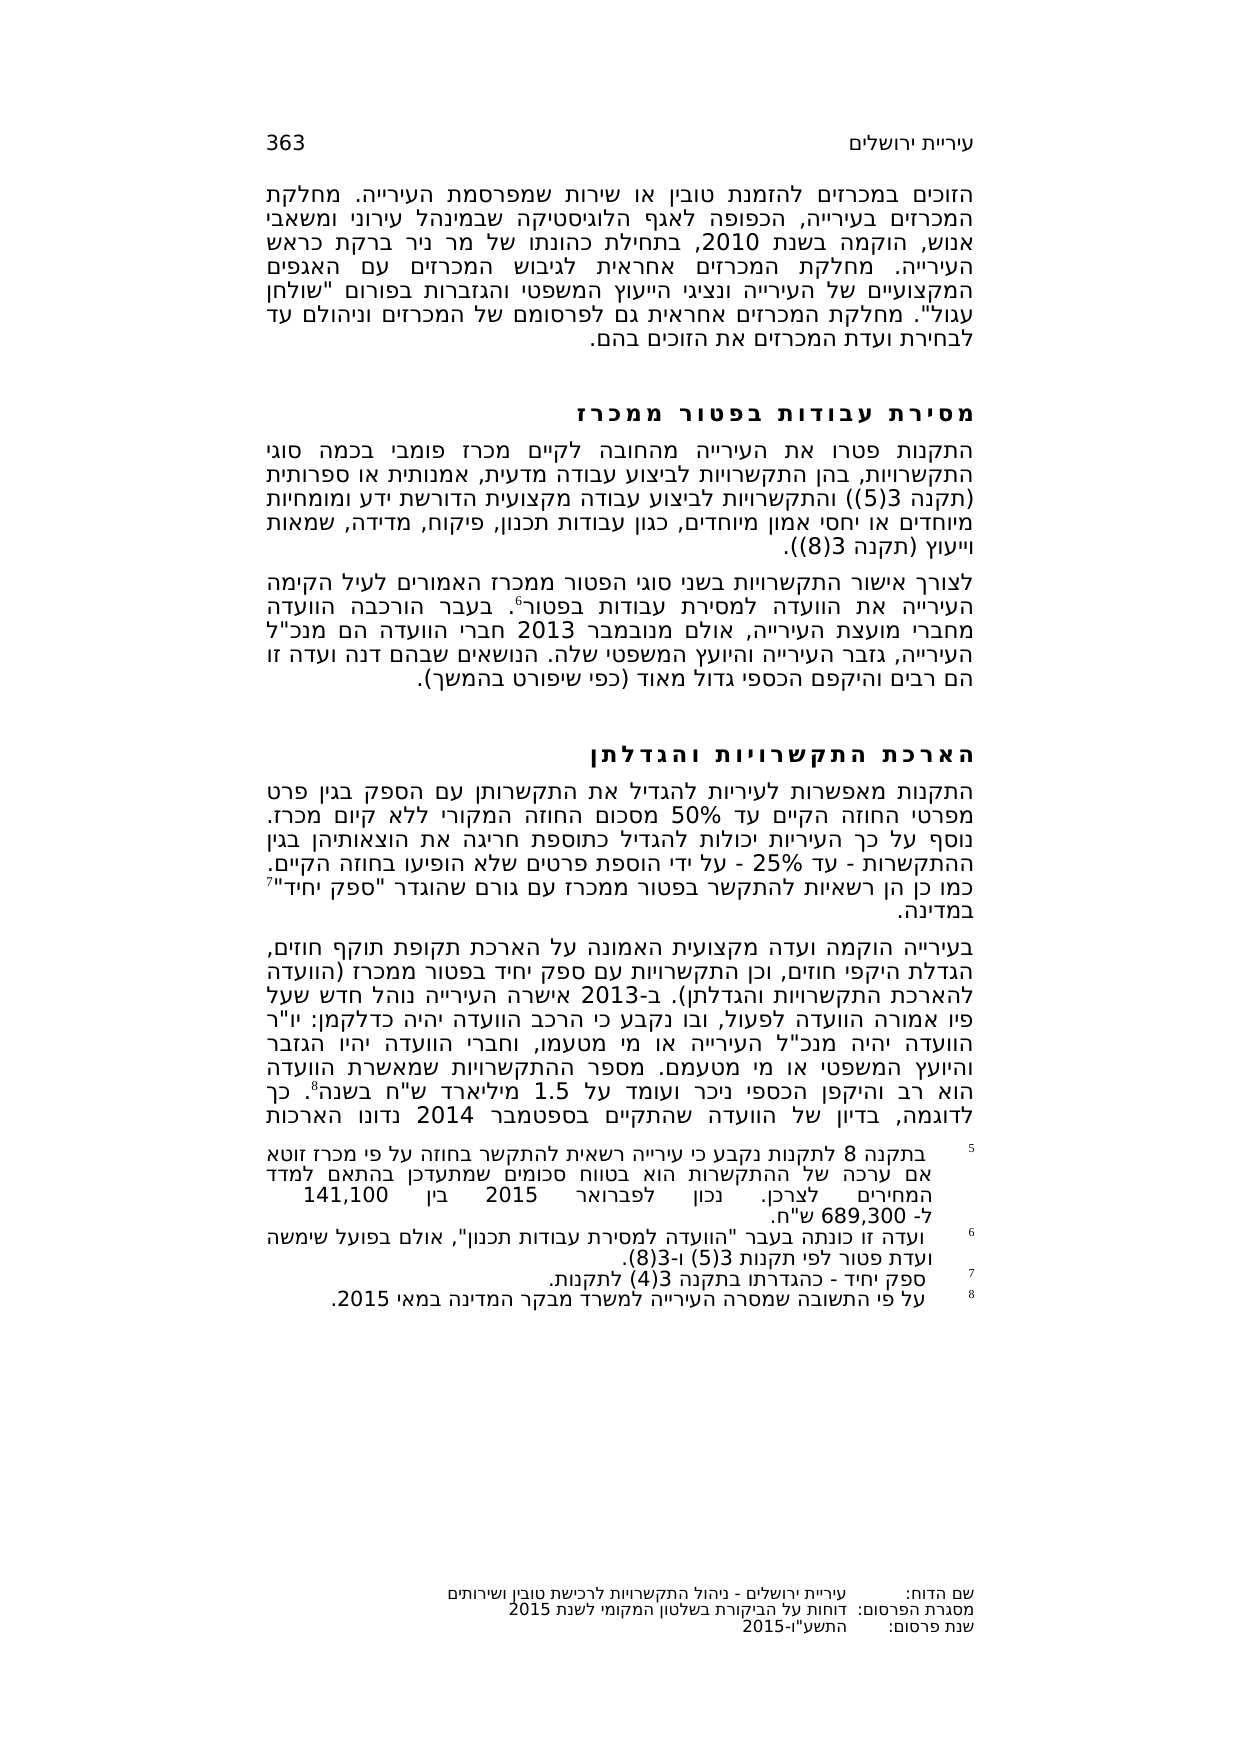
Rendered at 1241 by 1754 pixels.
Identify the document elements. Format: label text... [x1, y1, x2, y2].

text התקנות פטרו את העירייה מהחובה לקיים מכרז פומבי בכמה סוגי התקשרויות, בהן התקשרויות לביצוע עבודה מדעית, אמנותית או ספרותית (תקנה 3(5)) והתקשרויות לביצוע עבודה מקצועית הדורשת ידע ומומחיות מיוחדים או יחסי אמון מיוחדים, כגון עבודות תכנון, פיקוח, מדידה, שמאות וייעוץ (תקנה 3(8)). [266, 439, 974, 559]
text מסירת עבודות בפטור ממכרז [266, 400, 974, 427]
text הארכת התקשרויות והגדלתן [266, 740, 974, 767]
text בעירייה הוקמה ועדה מקצועית האמונה על הארכת תקופת תוקף חוזים, הגדלת היקפי חוזים, וכן התקשרויות עם ספק יחיד בפטור ממכרז (הוועדה להארכת התקשרויות והגדלתן). ב-2013 אישרה העירייה נוהל חדש שעל פיו אמורה הוועדה לפעול, ובו נקבע כי הרכב הוועדה יהיה כדלקמן: יו"ר הוועדה יהיה מנכ"ל העירייה או מי מטעמו, וחברי הוועדה יהיו הגזבר והיועץ המשפטי או מי מטעמם. מספר ההתקשרויות שמאשרת הוועדה הוא רב והיקפן הכספי ניכר ועומד על 1.5 מיליארד ש"ח בשנה. כך לדוגמה, בדיון של הוועדה שהתקיים בספטמבר 2014 נדונו הארכות התקשרויות בהיקף של מיליוני ש"ח והגדלות של התקשרויות בהיקף של כ-13 מיליון ש"ח. [266, 936, 974, 1128]
text התקנות מאפשרות לעיריות להגדיל את התקשרותן עם הספק בגין פרט מפרטי החוזה הקיים עד 50% מסכום החוזה המקורי ללא קיום מכרז. נוסף על כך העיריות יכולות להגדיל כתוספת חריגה את הוצאותיהן בגין ההתקשרות - עד 25% - על ידי הוספת פרטים שלא הופיעו בחוזה הקיים. כמו כן הן רשאיות להתקשר בפטור ממכרז עם גורם שהוגדר "ספק יחיד" במדינה. [266, 780, 974, 924]
text לצורך אישור התקשרויות בשני סוגי הפטור ממכרז האמורים לעיל הקימה העירייה את הוועדה למסירת עבודות בפטור. בעבר הורכבה הוועדה מחברי מועצת העירייה, אולם מנובמבר 2013 חברי הוועדה הם מנכ"ל העירייה, גזבר העירייה והיועץ המשפטי שלה. הנושאים שבהם דנה ועדה זו הם רבים והיקפם הכספי גדול מאוד (כפי שיפורט בהמשך). [266, 572, 974, 691]
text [266, 183, 974, 351]
